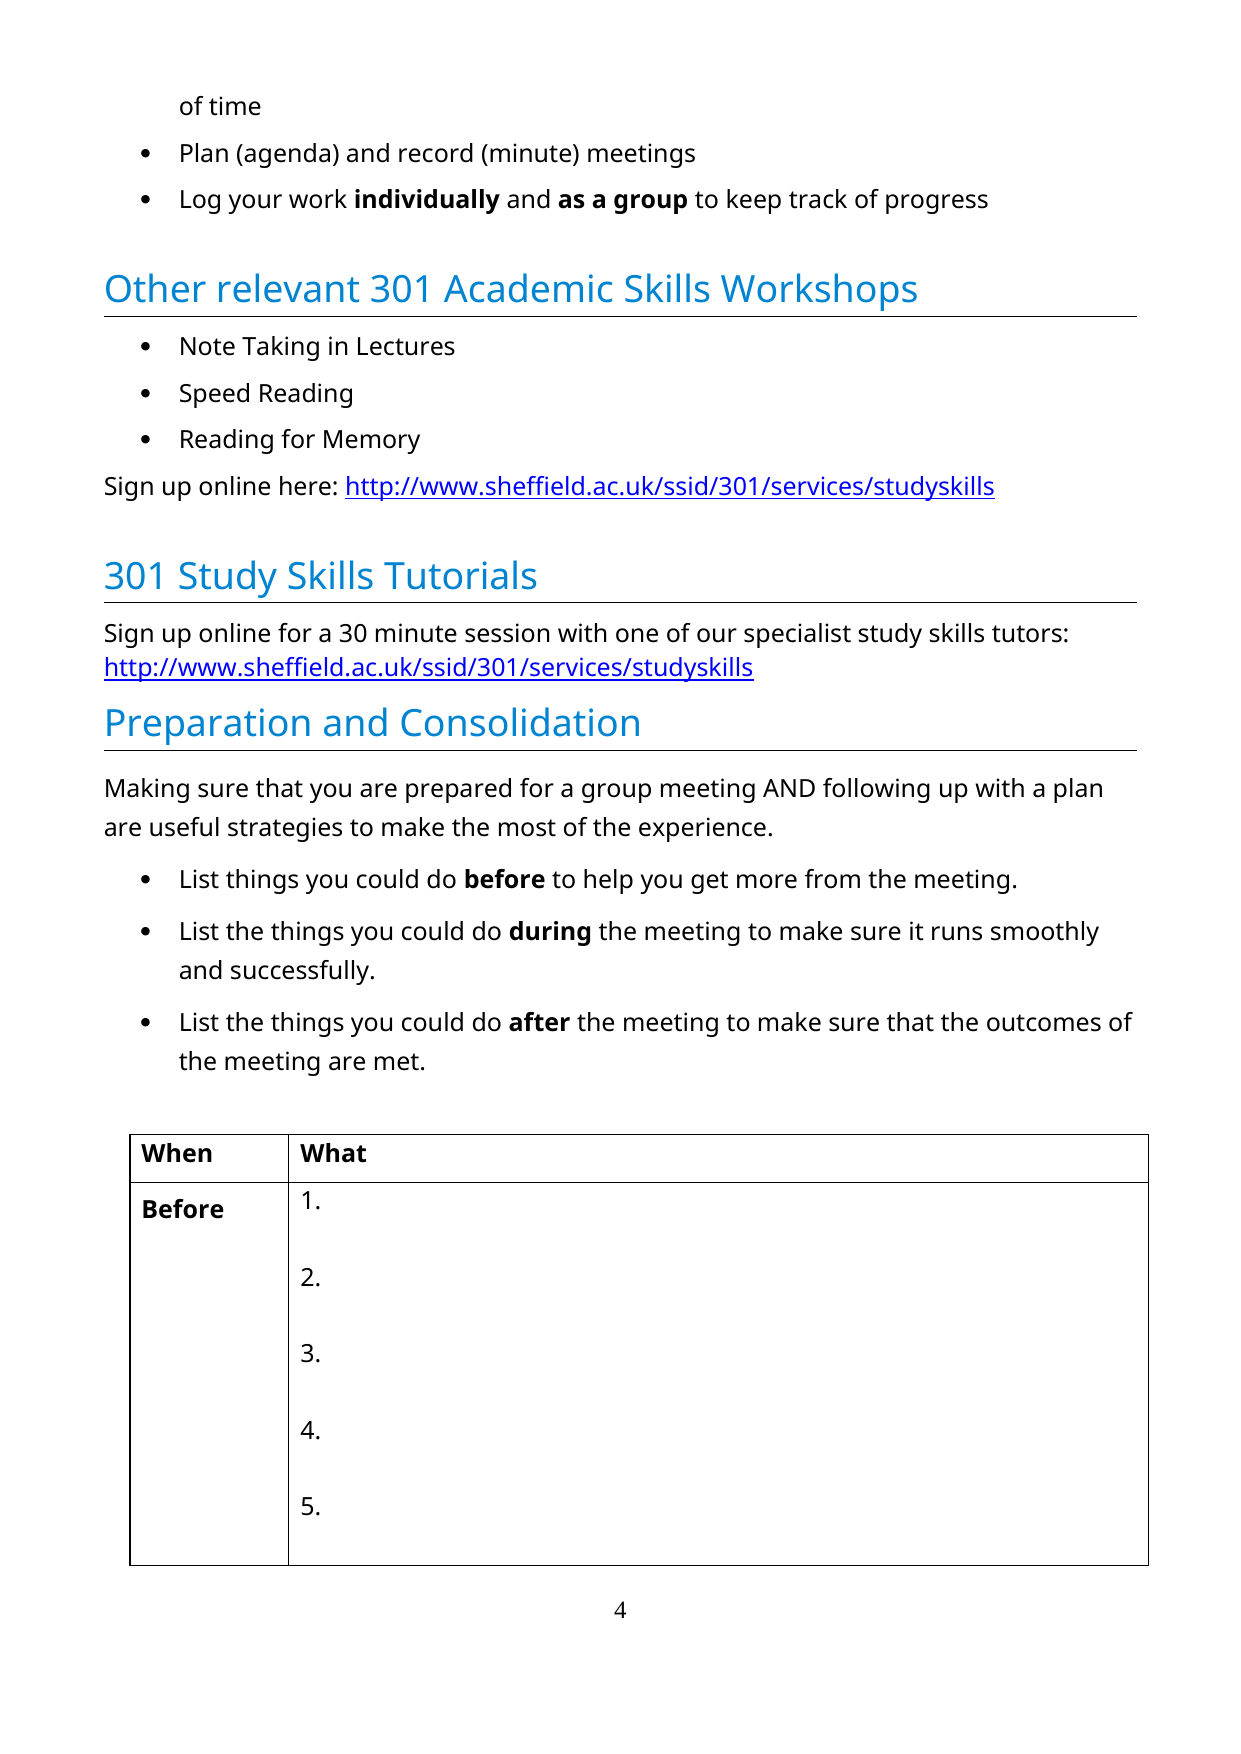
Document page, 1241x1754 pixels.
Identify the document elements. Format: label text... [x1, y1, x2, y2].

subtitle 301 Study Skills Tutorials [103, 549, 1137, 603]
text Preparation and Consolidation [103, 697, 1137, 751]
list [141, 89, 1137, 123]
subtitle Other relevant 301 Academic Skills Workshops [103, 262, 1137, 317]
list List the things you could do during the meeting to make sure it runs smoothly and successfully. [141, 913, 1137, 987]
list Speed Reading [141, 376, 1137, 410]
list List the things you could do after the meeting to make sure that the outcomes of the meeting are met. [141, 1004, 1137, 1117]
text Sign up online for a 30 minute session with one of our specialist study skills tutors: http://www.sheffield.ac.uk/ssid/301/services/studyskills [103, 616, 1137, 684]
text Making sure that you are prepared for a group meeting AND following up with a plan are useful strategies to make the most of the experience. [103, 771, 1137, 844]
table_header What [289, 1135, 1148, 1182]
table_cell 1. 2. 3. 4. 5. [289, 1183, 1148, 1565]
list Plan (agenda) and record (minute) meetings [141, 135, 1137, 169]
list Reading for Memory [141, 422, 1137, 456]
list List things you could do before to help you get more from the meeting. [141, 862, 1137, 896]
text Sign up online here: http://www.sheffield.ac.uk/ssid/301/services/studyskills [103, 469, 1137, 537]
list Note Taking in Lectures [141, 329, 1137, 363]
table_cell Before [131, 1183, 288, 1565]
table_header When [131, 1135, 288, 1182]
list Log your work individually and as a group to keep track of progress [141, 182, 1137, 250]
